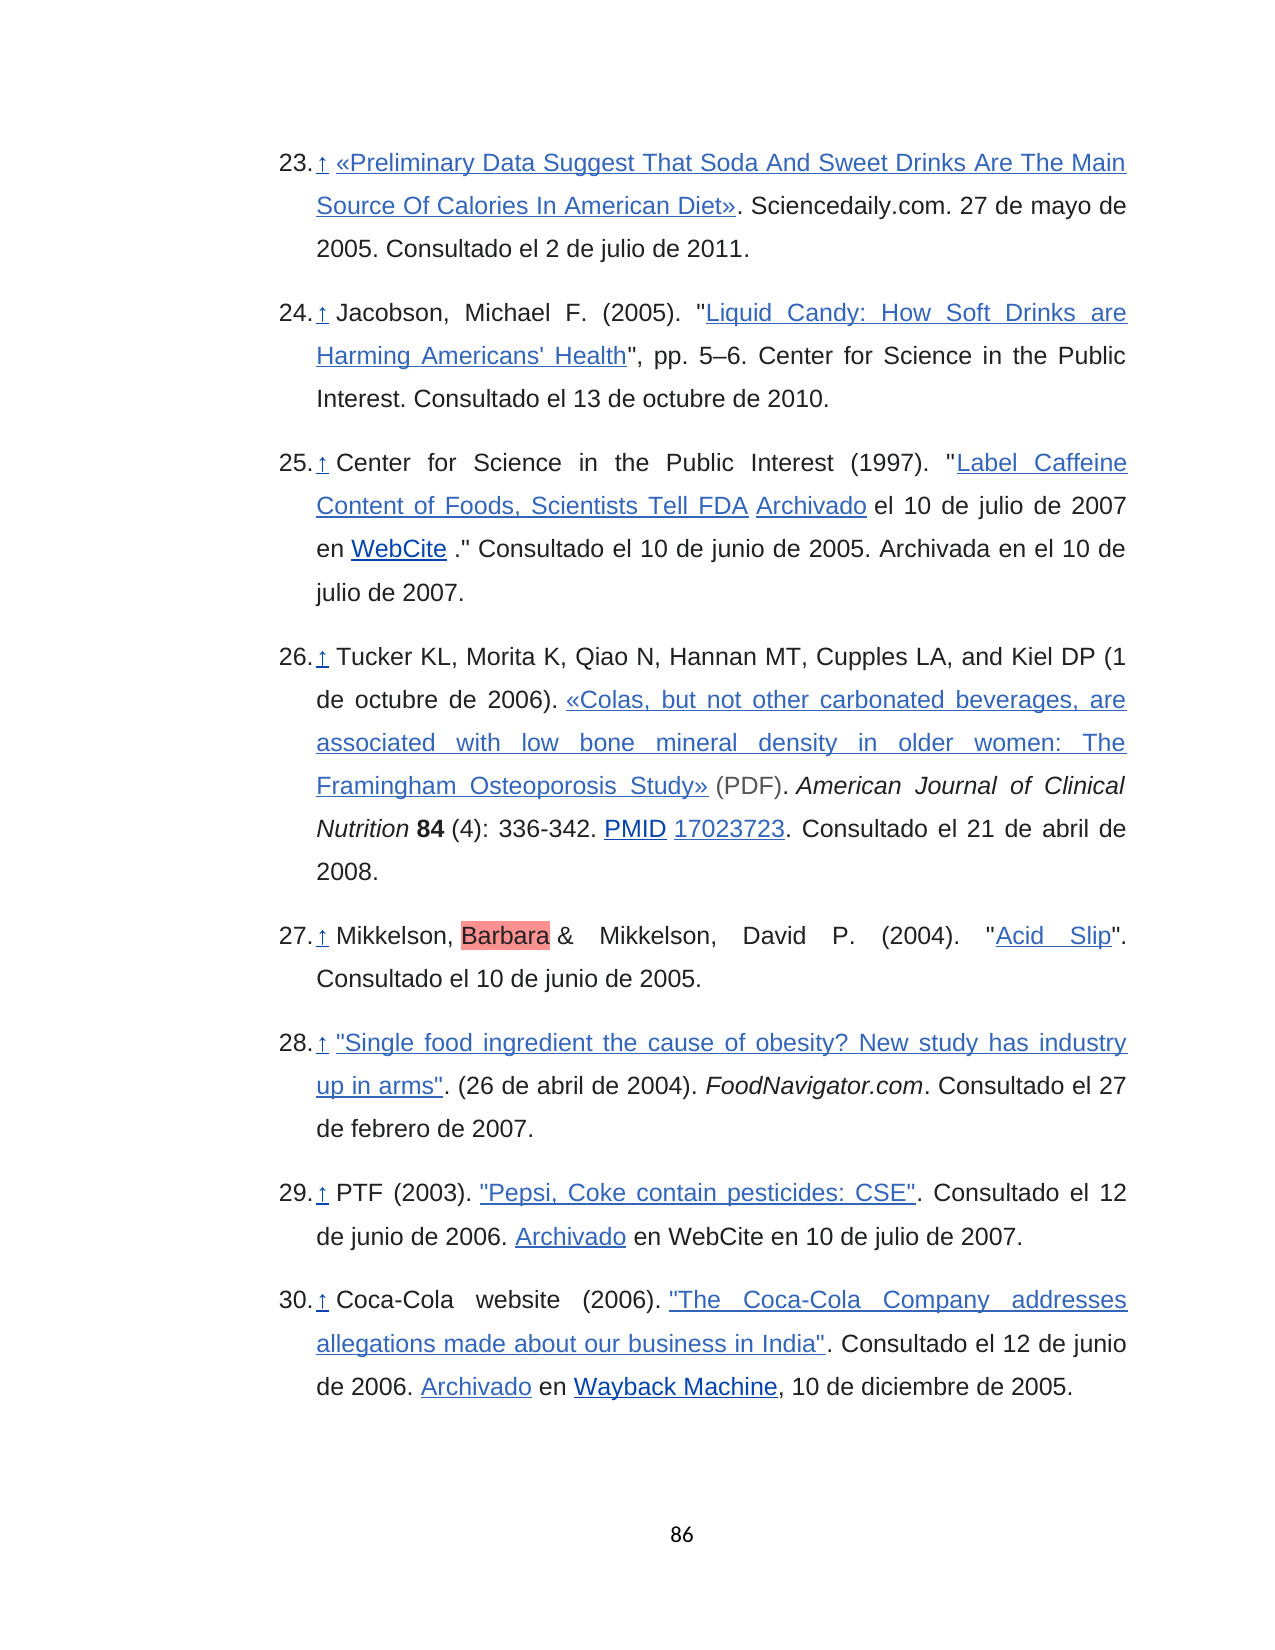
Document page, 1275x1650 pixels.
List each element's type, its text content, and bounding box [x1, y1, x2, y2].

list ↑ «Preliminary Data Suggest That Soda And Sweet Drinks Are The Main Source Of Calories In American Diet». Sciencedaily.com. 27 de mayo de 2005. Consultado el 2 de julio de 2011. [279, 148, 1127, 263]
list ↑ Jacobson, Michael F. (2005). "Liquid Candy: How Soft Drinks are Harming Americans' Health", pp. 5–6. Center for Science in the Public Interest. Consultado el 13 de octubre de 2010. [279, 298, 1127, 413]
list ↑ "Single food ingredient the cause of obesity? New study has industry up in arms". (26 de abril de 2004). FoodNavigator.com. Consultado el 27 de febrero de 2007. [279, 1028, 1127, 1143]
list ↑ Mikkelson, Barbara & Mikkelson, David P. (2004). "Acid Slip". Consultado el 10 de junio de 2005. [279, 921, 1127, 993]
list ↑ PTF (2003). "Pepsi, Coke contain pesticides: CSE". Consultado el 12 de junio de 2006. Archivado en WebCite en 10 de julio de 2007. [279, 1178, 1127, 1250]
list ↑ Coca-Cola website (2006). "The Coca-Cola Company addresses allegations made about our business in India". Consultado el 12 de junio de 2006. Archivado en Wayback Machine, 10 de diciembre de 2005. [279, 1285, 1127, 1400]
list ↑ Center for Science in the Public Interest (1997). "Label Caffeine Content of Foods, Scientists Tell FDA Archivado el 10 de julio de 2007 en WebCite ." Consultado el 10 de junio de 2005. Archivada en el 10 de julio de 2007. [279, 448, 1127, 606]
list ↑ Tucker KL, Morita K, Qiao N, Hannan MT, Cupples LA, and Kiel DP (1 de octubre de 2006). «Colas, but not other carbonated beverages, are associated with low bone mineral density in older women: The Framingham Osteoporosis Study» (PDF). American Journal of Clinical Nutrition 84 (4): 336-342. PMID 17023723. Consultado el 21 de abril de 2008. [279, 641, 1127, 886]
